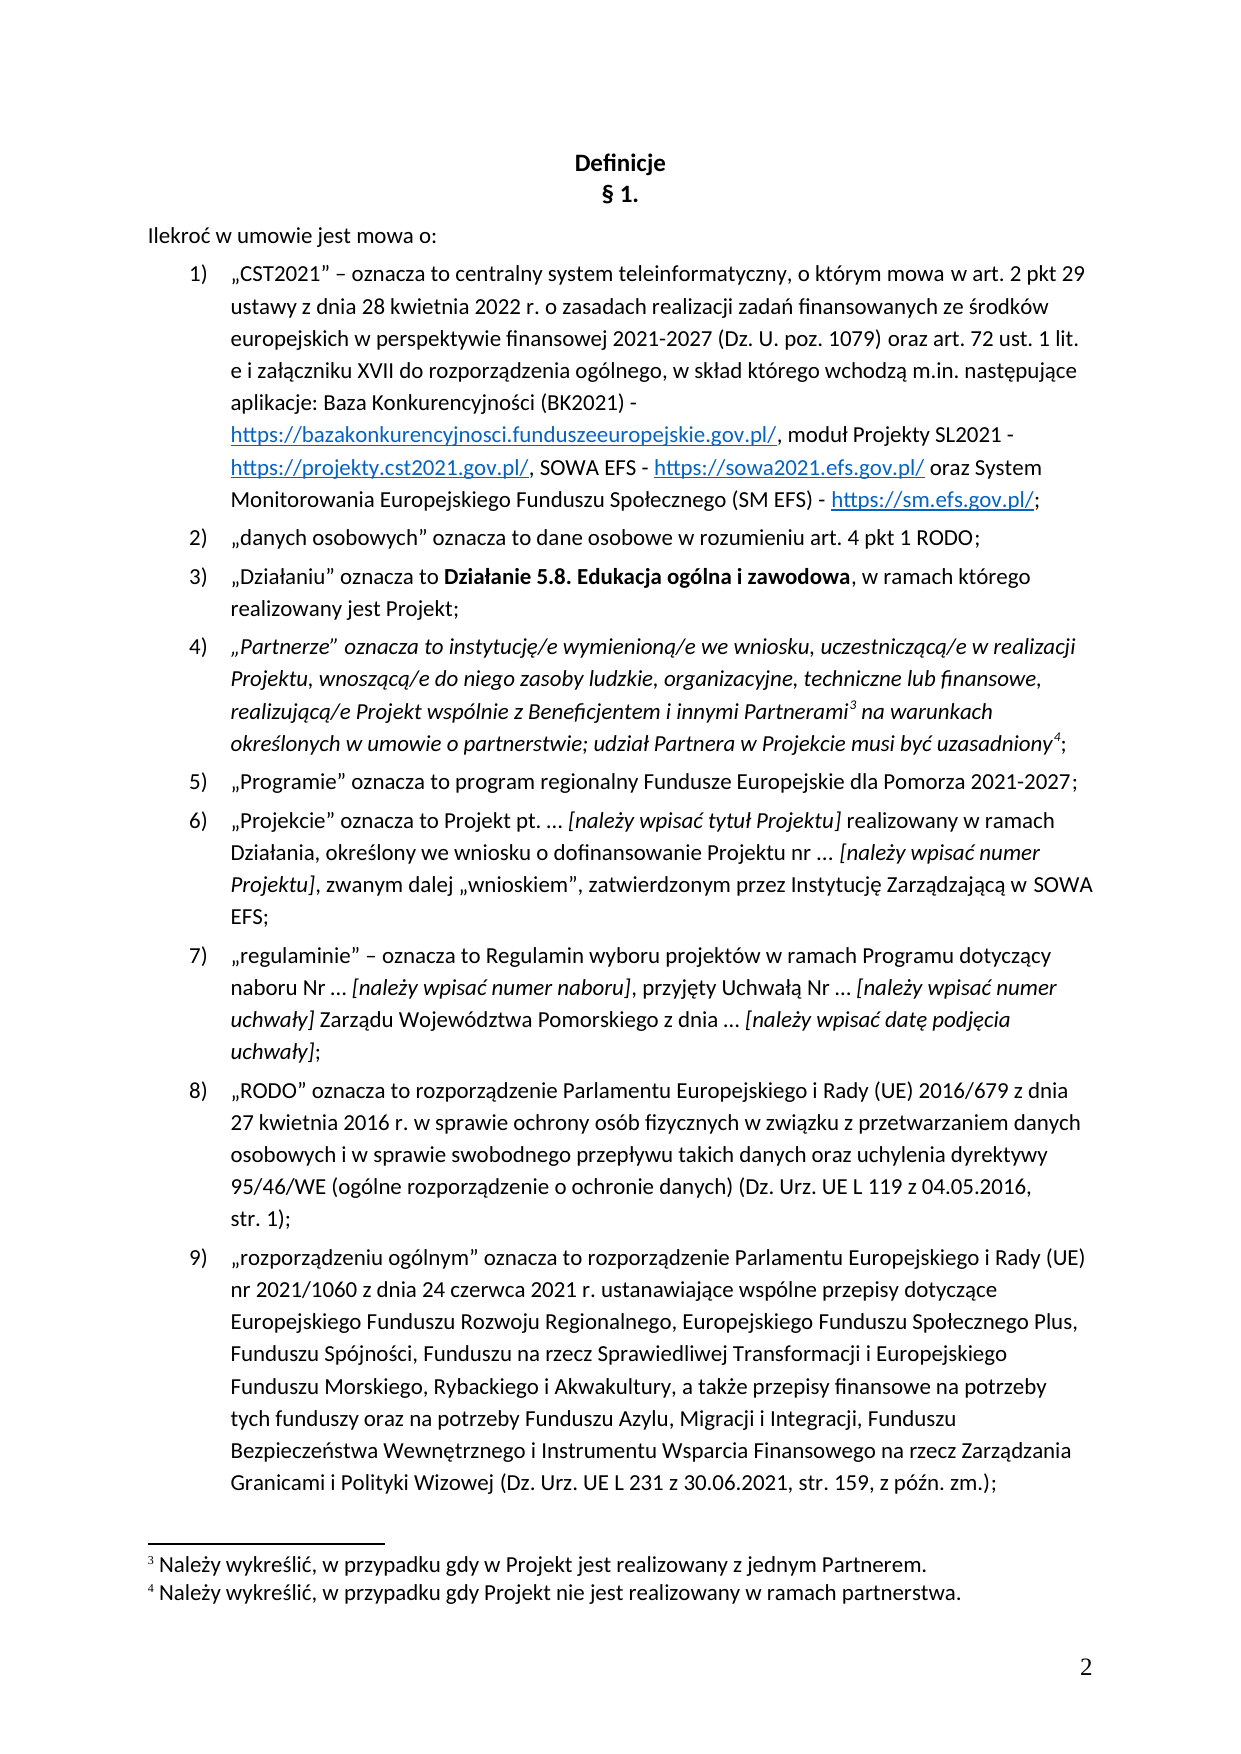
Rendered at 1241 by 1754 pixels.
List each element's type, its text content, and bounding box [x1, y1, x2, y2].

list „regulaminie” – oznacza to Regulamin wyboru projektów w ramach Programu dotyczący naboru Nr … [należy wpisać numer naboru], przyjęty Uchwałą Nr … [należy wpisać numer uchwały] Zarządu Województwa Pomorskiego z dnia … [należy wpisać datę podjęcia uchwały]; [189, 941, 1093, 1065]
list „Działaniu” oznacza to Działanie 5.8. Edukacja ogólna i zawodowa, w ramach którego realizowany jest Projekt; [189, 562, 1093, 622]
list „Programie” oznacza to program regionalny Fundusze Europejskie dla Pomorza 2021-2027; [189, 767, 1093, 795]
text Ilekroć w umowie jest mowa o: [148, 221, 1093, 249]
subtitle Definicje § 1. [148, 148, 1093, 209]
list „rozporządzeniu ogólnym” oznacza to rozporządzenie Parlamentu Europejskiego i Rady (UE) nr 2021/1060 z dnia 24 czerwca 2021 r. ustanawiające wspólne przepisy dotyczące Europejskiego Funduszu Rozwoju Regionalnego, Europejskiego Funduszu Społecznego Plus, Funduszu Spójności, Funduszu na rzecz Sprawiedliwej Transformacji i Europejskiego Funduszu Morskiego, Rybackiego i Akwakultury, a także przepisy finansowe na potrzeby tych funduszy oraz na potrzeby Funduszu Azylu, Migracji i Integracji, Funduszu Bezpieczeństwa Wewnętrznego i Instrumentu Wsparcia Finansowego na rzecz Zarządzania Granicami i Polityki Wizowej (Dz. Urz. UE L 231 z 30.06.2021, str. 159, z późn. zm.); [189, 1243, 1093, 1496]
list „RODO” oznacza to rozporządzenie Parlamentu Europejskiego i Rady (UE) 2016/679 z dnia 27 kwietnia 2016 r. w sprawie ochrony osób fizycznych w związku z przetwarzaniem danych osobowych i w sprawie swobodnego przepływu takich danych oraz uchylenia dyrektywy 95/46/WE (ogólne rozporządzenie o ochronie danych) (Dz. Urz. UE L 119 z 04.05.2016, str. 1); [189, 1076, 1093, 1233]
list „CST2021” – oznacza to centralny system teleinformatyczny, o którym mowa w art. 2 pkt 29 ustawy z dnia 28 kwietnia 2022 r. o zasadach realizacji zadań finansowanych ze środków europejskich w perspektywie finansowej 2021-2027 (Dz. U. poz. 1079) oraz art. 72 ust. 1 lit. e i załączniku XVII do rozporządzenia ogólnego, w skład którego wchodzą m.in. następujące aplikacje: Baza Konkurencyjności (BK2021) - https://bazakonkurencyjnosci.funduszeeuropejskie.gov.pl/, moduł Projekty SL2021 - https://projekty.cst2021.gov.pl/, SOWA EFS - https://sowa2021.efs.gov.pl/ oraz System Monitorowania Europejskiego Funduszu Społecznego (SM EFS) - https://sm.efs.gov.pl/; [189, 259, 1093, 513]
list „Projekcie” oznacza to Projekt pt. … [należy wpisać tytuł Projektu] realizowany w ramach Działania, określony we wniosku o dofinansowanie Projektu nr ... [należy wpisać numer Projektu], zwanym dalej „wnioskiem”, zatwierdzonym przez Instytucję Zarządzającą w SOWA EFS; [189, 806, 1093, 930]
list „danych osobowych” oznacza to dane osobowe w rozumieniu art. 4 pkt 1 RODO; [189, 523, 1093, 551]
list „Partnerze” oznacza to instytucję/e wymienioną/e we wniosku, uczestniczącą/e w realizacji Projektu, wnoszącą/e do niego zasoby ludzkie, organizacyjne, techniczne lub finansowe, realizującą/e Projekt wspólnie z Beneficjentem i innymi Partnerami na warunkach określonych w umowie o partnerstwie; udział Partnera w Projekcie musi być uzasadniony; [189, 632, 1093, 757]
